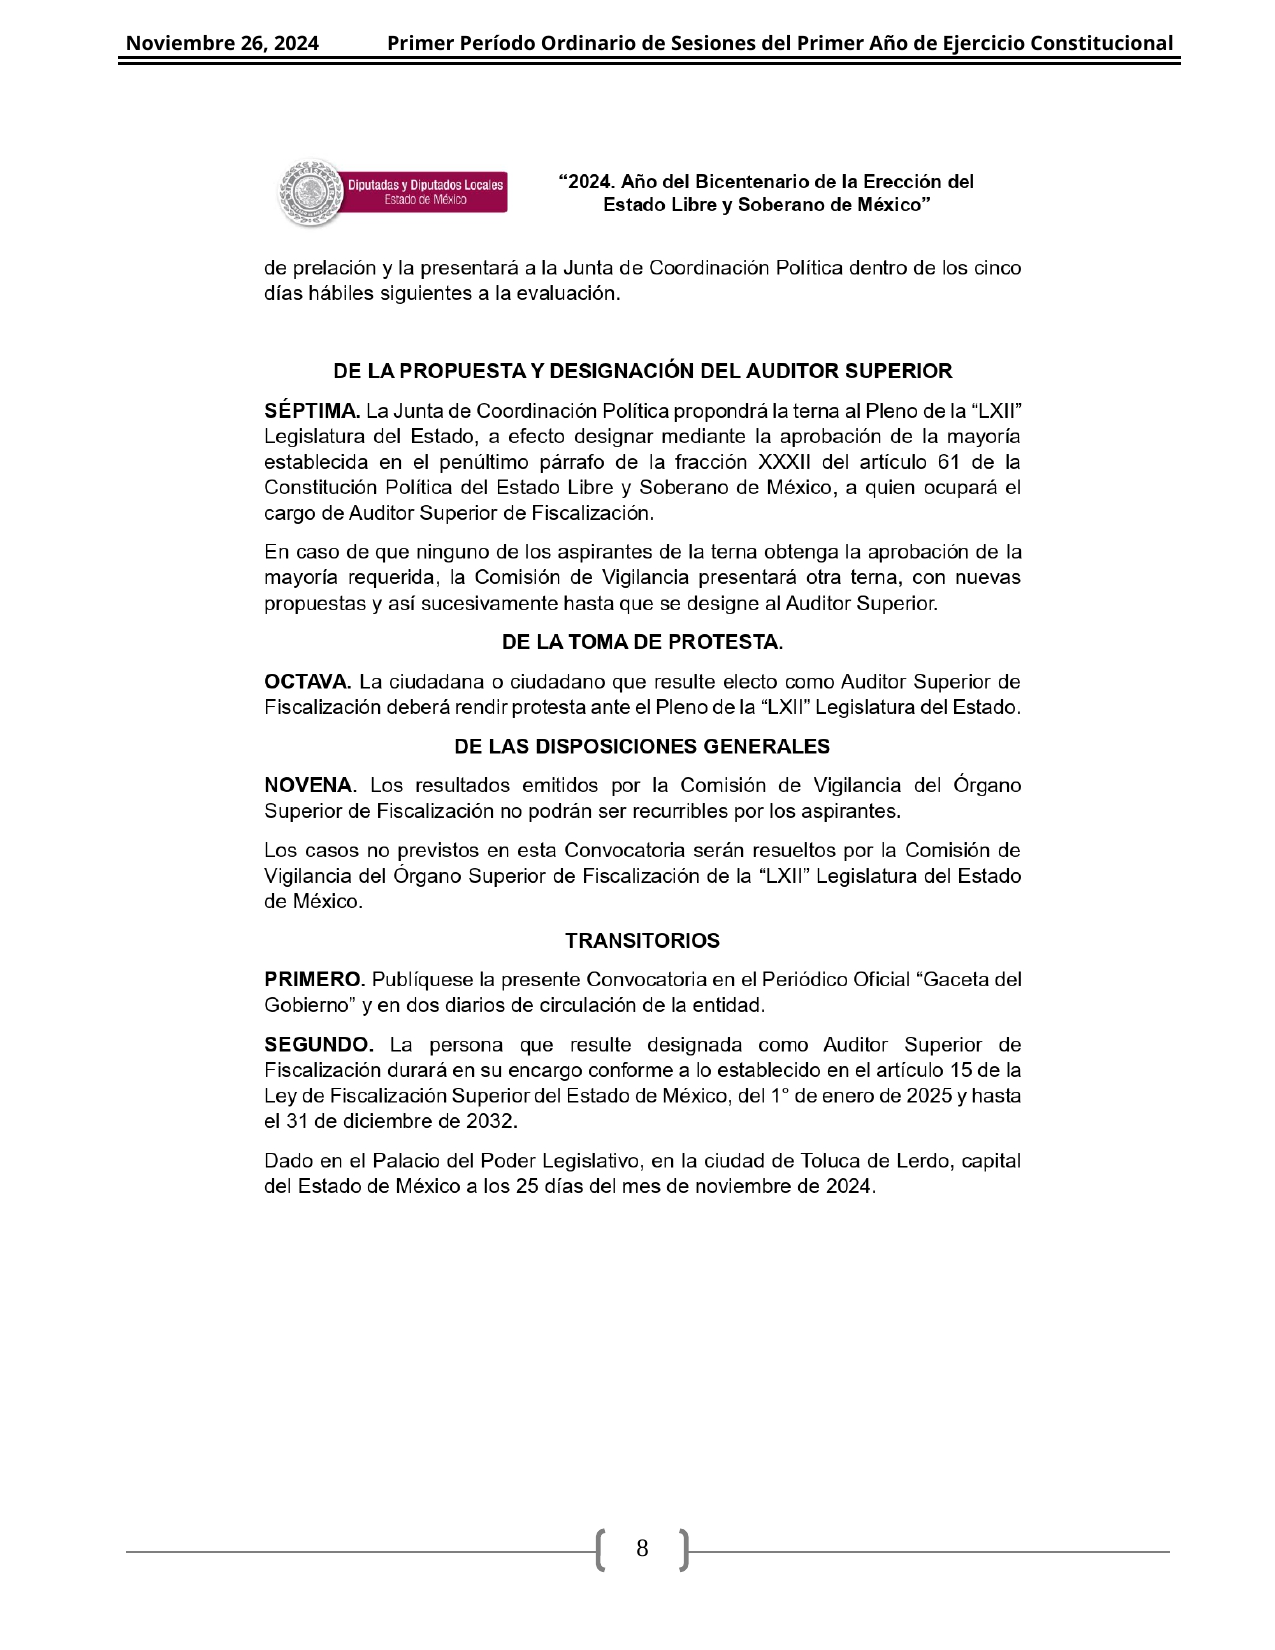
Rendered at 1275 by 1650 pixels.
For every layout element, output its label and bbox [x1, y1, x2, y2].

picture [118, 93, 1167, 1451]
